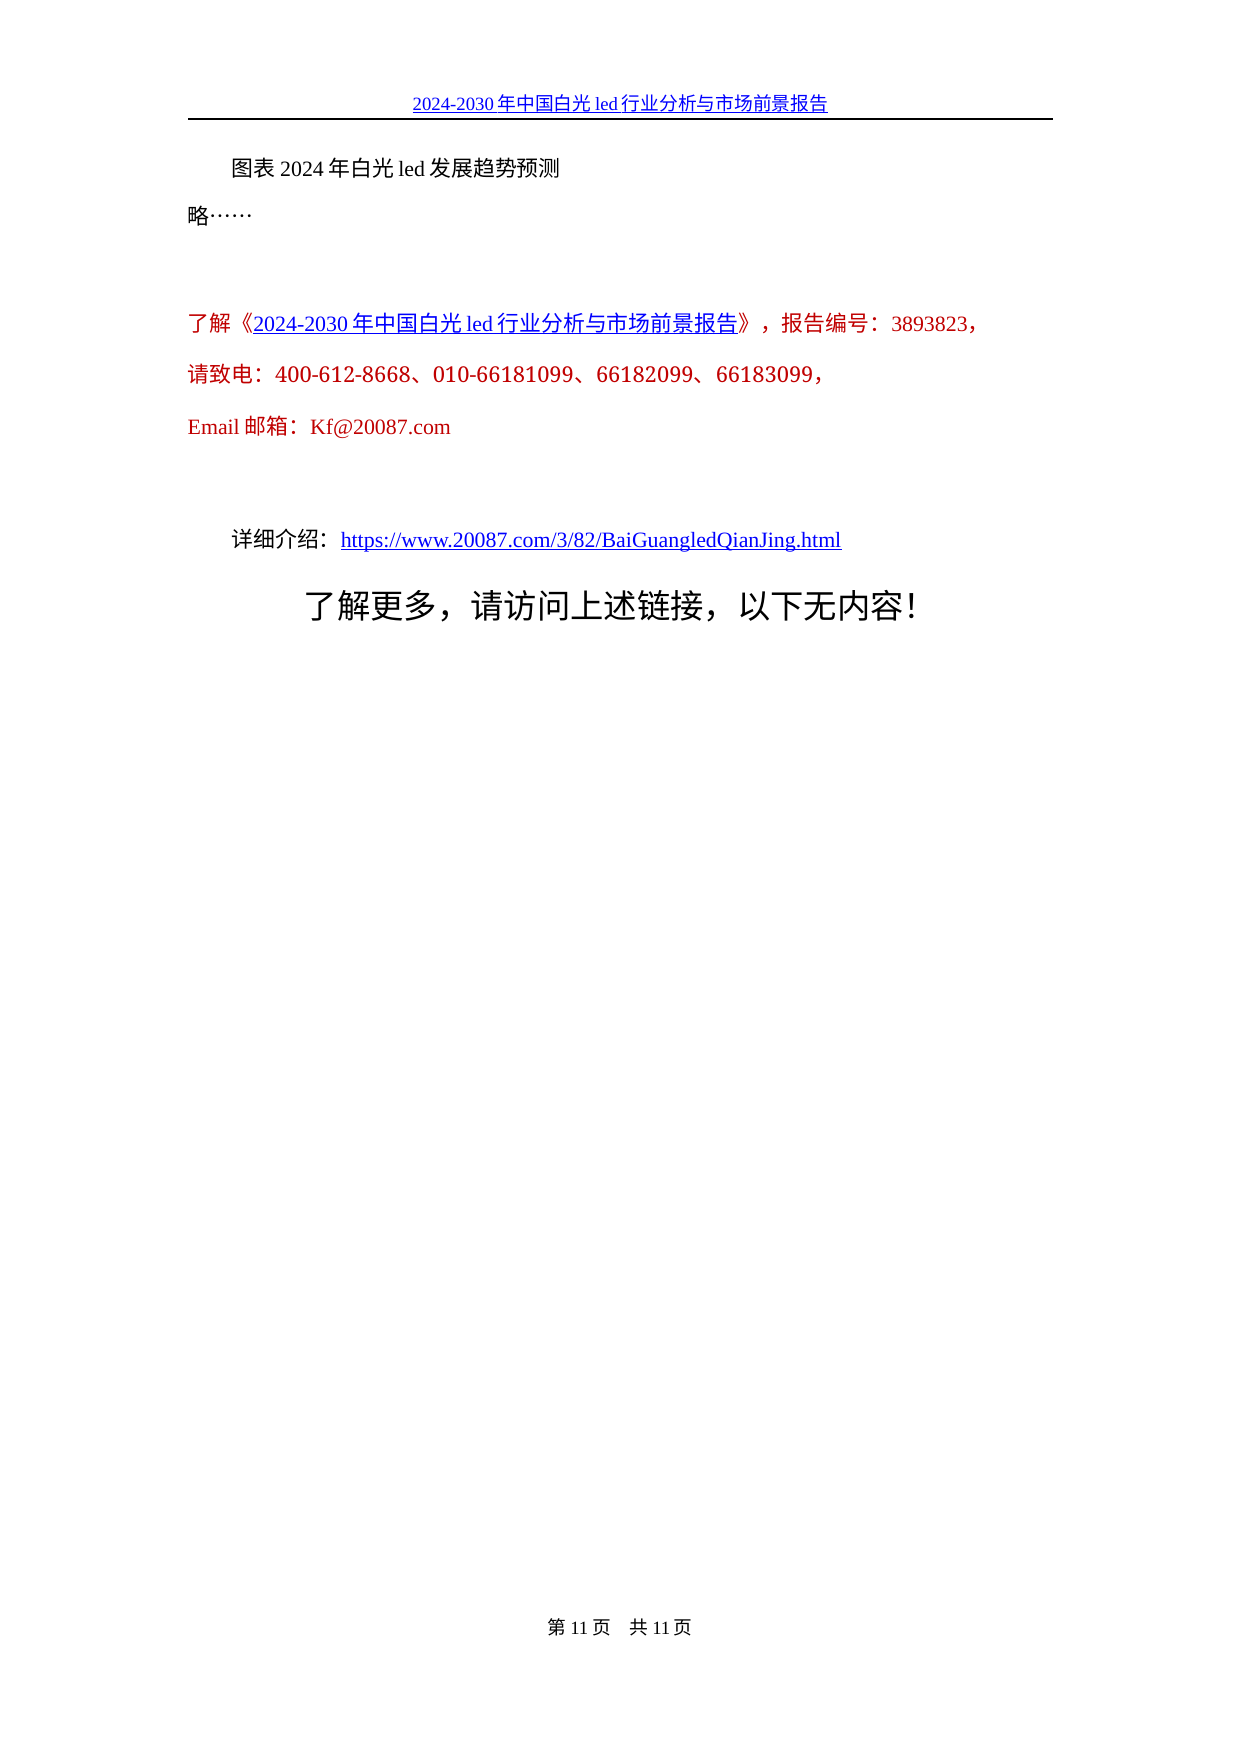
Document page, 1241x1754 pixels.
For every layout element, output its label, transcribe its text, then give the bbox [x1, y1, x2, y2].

text Email邮箱：Kf@20087.com [187, 408, 1053, 441]
text 了解《2024-2030年中国白光led行业分析与市场前景报告》，报告编号：3893823， [187, 305, 1053, 338]
text 详细介绍：https://www.20087.com/3/82/BaiGuangledQianJing.html [187, 521, 1053, 554]
text 请致电：400-612-8668、010-66181099、66182099、66183099， [187, 357, 1053, 389]
title 了解更多，请访问上述链接，以下无内容！ [187, 571, 1053, 636]
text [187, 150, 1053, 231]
